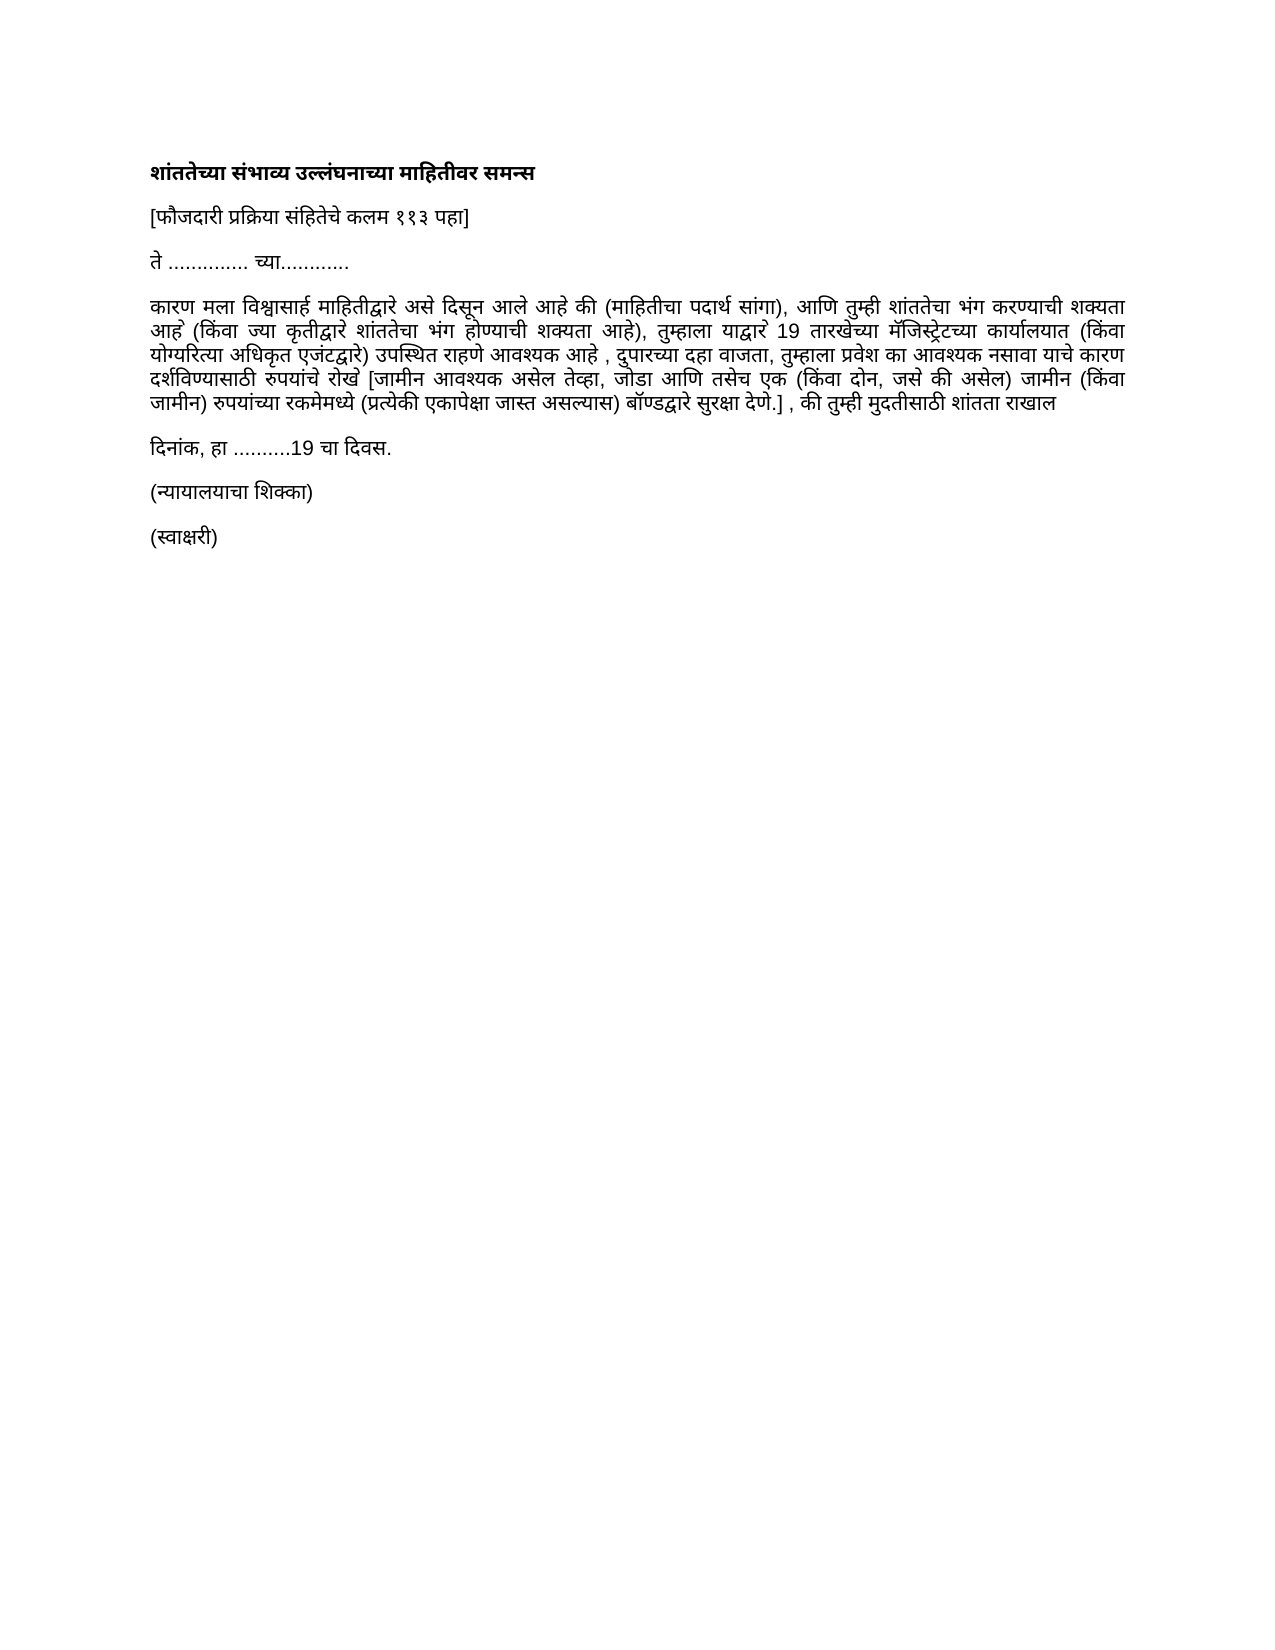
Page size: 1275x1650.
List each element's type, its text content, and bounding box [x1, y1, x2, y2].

text शांततेच्या संभाव्य उल्लंघनाच्या माहितीवर समन्स [150, 160, 1125, 184]
text (स्वाक्षरी) [150, 525, 1125, 549]
text ते .............. च्या............ [150, 250, 1125, 274]
text दिनांक, हा ..........19 चा दिवस. [150, 435, 1125, 459]
text [फौजदारी प्रक्रिया संहितेचे कलम ११३ पहा] [150, 205, 1125, 229]
text कारण मला विश्वासार्ह माहितीद्वारे असे दिसून आले आहे की (माहितीचा पदार्थ सांगा), आणि तुम्ही शांततेचा भंग करण्याची शक्यता आहे (किंवा ज्या कृतीद्वारे शांततेचा भंग होण्याची शक्यता आहे), तुम्हाला याद्वारे 19 तारखेच्या मॅजिस्ट्रेटच्या कार्यालयात (किंवा योग्यरित्या अधिकृत एजंटद्वारे) उपस्थित राहणे आवश्यक आहे , दुपारच्या दहा वाजता, तुम्हाला प्रवेश का आवश्यक नसावा याचे कारण दर्शविण्यासाठी रुपयांचे रोखे [जामीन आवश्यक असेल तेव्हा, जोडा आणि तसेच एक (किंवा दोन, जसे की असेल) जामीन (किंवा जामीन) रुपयांच्या रकमेमध्ये (प्रत्येकी एकापेक्षा जास्त असल्यास) बॉण्डद्वारे सुरक्षा देणे.] , की तुम्ही मुदतीसाठी शांतता राखाल [150, 295, 1125, 414]
text (न्यायालयाचा शिक्का) [150, 480, 1125, 504]
